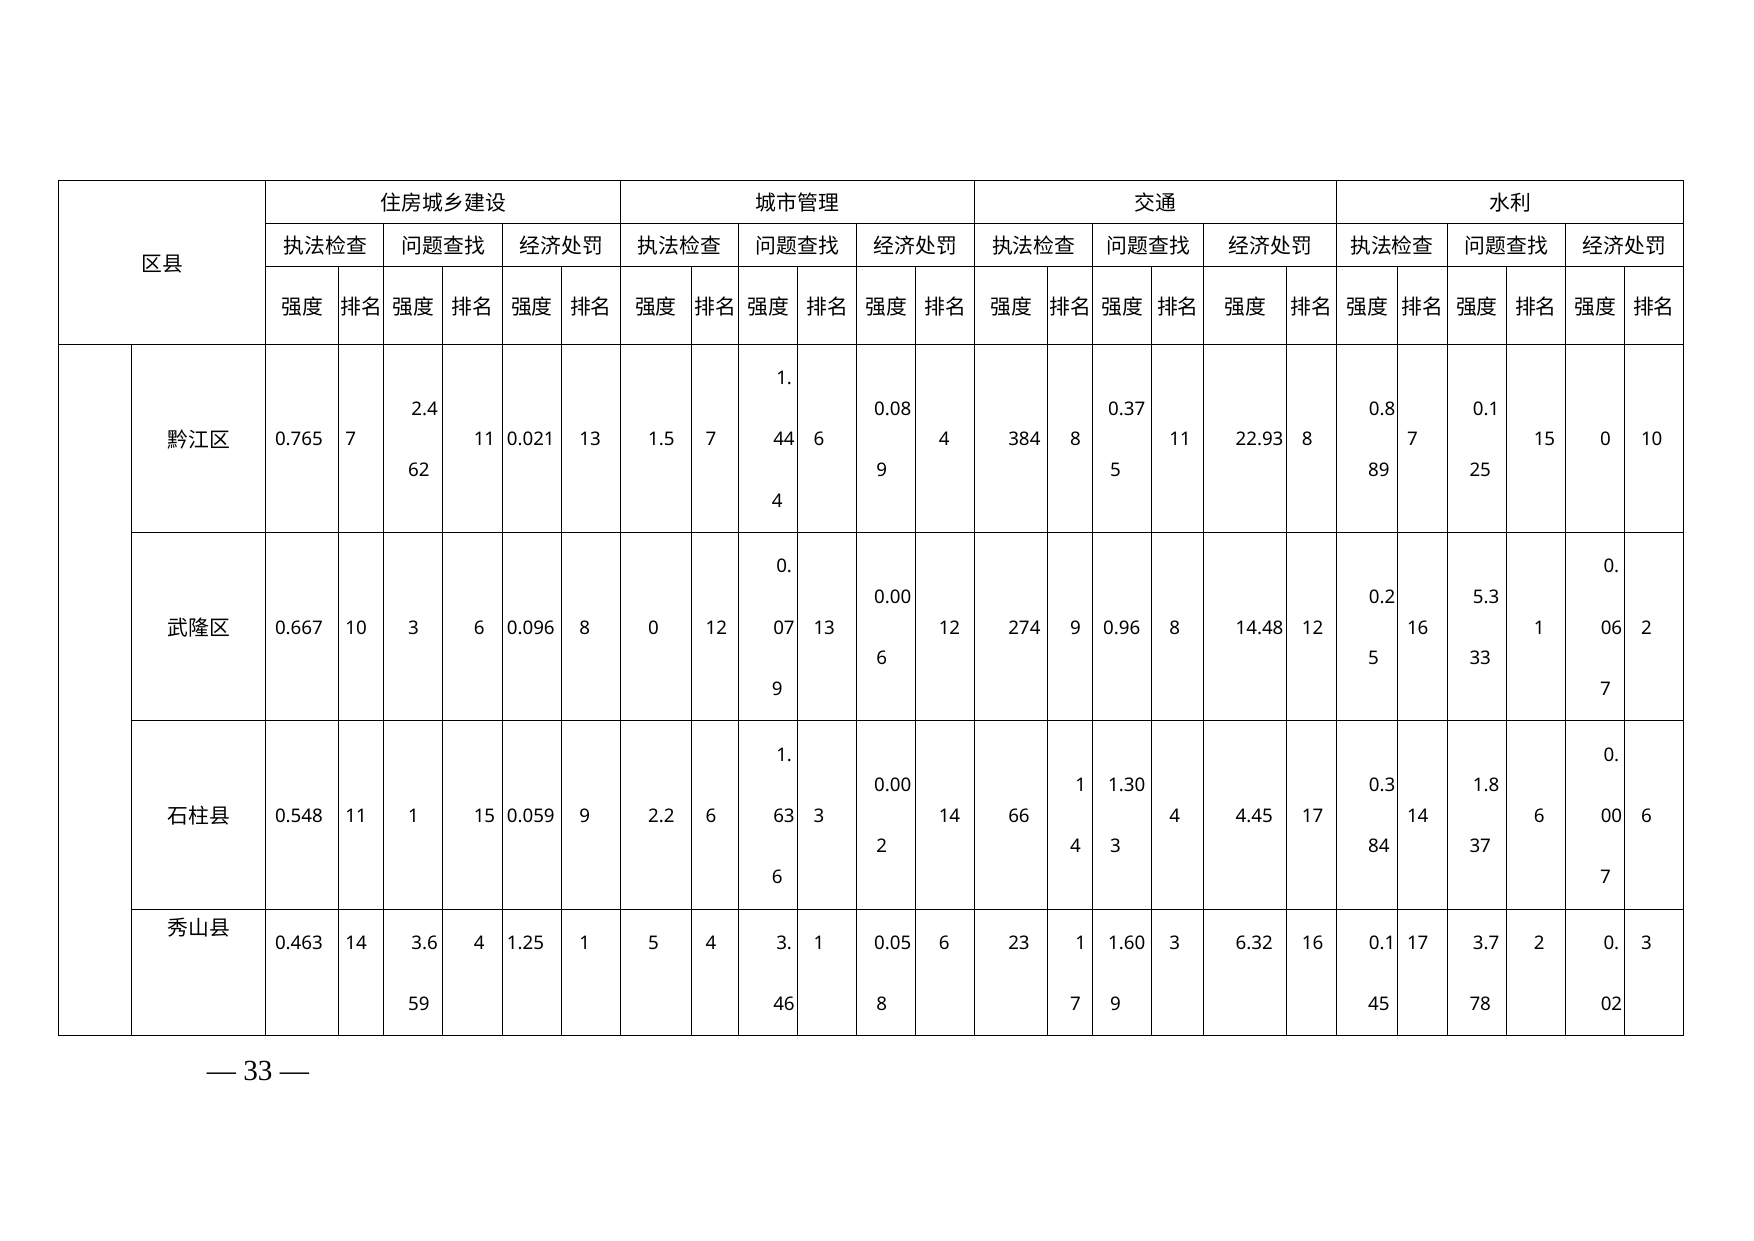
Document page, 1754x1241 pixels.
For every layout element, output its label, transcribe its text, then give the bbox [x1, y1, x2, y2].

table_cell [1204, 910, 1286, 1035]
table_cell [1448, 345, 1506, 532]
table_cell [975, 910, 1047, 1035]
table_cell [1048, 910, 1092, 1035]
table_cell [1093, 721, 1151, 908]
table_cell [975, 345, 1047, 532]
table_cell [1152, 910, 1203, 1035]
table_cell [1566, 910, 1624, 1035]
table_cell 强度 [503, 267, 561, 344]
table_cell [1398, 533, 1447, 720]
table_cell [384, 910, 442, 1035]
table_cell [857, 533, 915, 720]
table_cell 强度 [975, 267, 1047, 344]
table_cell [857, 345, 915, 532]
table_cell 强度 [384, 267, 442, 344]
table_cell 排名 [562, 267, 620, 344]
table_cell 排名 [1287, 267, 1336, 344]
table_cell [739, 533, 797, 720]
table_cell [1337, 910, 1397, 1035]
table_cell 问题查找 [739, 224, 856, 266]
table_cell 强度 [1204, 267, 1286, 344]
table_header 城市管理 [621, 181, 974, 223]
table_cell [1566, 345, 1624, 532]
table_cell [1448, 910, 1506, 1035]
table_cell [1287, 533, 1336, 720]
table_cell 排名 [798, 267, 856, 344]
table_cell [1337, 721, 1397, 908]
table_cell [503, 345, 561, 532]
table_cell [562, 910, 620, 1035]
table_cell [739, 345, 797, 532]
table_cell 排名 [1507, 267, 1565, 344]
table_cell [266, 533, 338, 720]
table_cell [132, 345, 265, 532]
table_cell 问题查找 [1448, 224, 1565, 266]
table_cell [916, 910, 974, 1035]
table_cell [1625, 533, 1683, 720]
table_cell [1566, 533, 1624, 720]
table_cell 排名 [916, 267, 974, 344]
table_cell 强度 [1566, 267, 1624, 344]
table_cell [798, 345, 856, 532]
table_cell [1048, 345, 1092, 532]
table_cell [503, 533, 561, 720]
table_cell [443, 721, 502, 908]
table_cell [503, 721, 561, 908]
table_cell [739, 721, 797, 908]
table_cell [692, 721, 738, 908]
table_cell 排名 [1398, 267, 1447, 344]
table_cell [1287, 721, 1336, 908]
table_cell 排名 [692, 267, 738, 344]
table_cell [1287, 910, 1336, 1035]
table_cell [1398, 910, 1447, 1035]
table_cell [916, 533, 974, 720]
table_cell 排名 [1048, 267, 1092, 344]
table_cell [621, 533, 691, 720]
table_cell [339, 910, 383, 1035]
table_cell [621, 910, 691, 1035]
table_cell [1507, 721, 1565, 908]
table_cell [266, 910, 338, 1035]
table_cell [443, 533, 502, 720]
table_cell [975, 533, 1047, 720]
table_cell 经济处罚 [1566, 224, 1683, 266]
table_cell 经济处罚 [1204, 224, 1336, 266]
table_cell 问题查找 [1093, 224, 1203, 266]
table_cell 强度 [621, 267, 691, 344]
table_cell 排名 [339, 267, 383, 344]
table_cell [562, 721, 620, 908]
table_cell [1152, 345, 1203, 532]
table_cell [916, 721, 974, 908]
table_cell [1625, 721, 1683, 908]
table_cell 强度 [1337, 267, 1397, 344]
table_cell 执法检查 [1337, 224, 1447, 266]
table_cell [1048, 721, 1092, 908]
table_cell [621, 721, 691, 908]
table_cell 排名 [1625, 267, 1683, 344]
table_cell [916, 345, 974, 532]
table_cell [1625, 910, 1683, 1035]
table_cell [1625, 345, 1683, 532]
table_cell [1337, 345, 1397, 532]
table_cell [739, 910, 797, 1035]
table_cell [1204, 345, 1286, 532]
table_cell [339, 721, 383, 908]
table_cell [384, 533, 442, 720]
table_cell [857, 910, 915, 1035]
table_cell 排名 [443, 267, 502, 344]
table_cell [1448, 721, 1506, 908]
table_cell 执法检查 [621, 224, 738, 266]
table_cell 强度 [1448, 267, 1506, 344]
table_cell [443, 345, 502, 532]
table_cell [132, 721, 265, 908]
table_cell 执法检查 [266, 224, 383, 266]
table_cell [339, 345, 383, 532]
table_header 交通 [975, 181, 1336, 223]
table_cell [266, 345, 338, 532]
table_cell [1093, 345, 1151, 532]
table_header 区县 [59, 181, 265, 344]
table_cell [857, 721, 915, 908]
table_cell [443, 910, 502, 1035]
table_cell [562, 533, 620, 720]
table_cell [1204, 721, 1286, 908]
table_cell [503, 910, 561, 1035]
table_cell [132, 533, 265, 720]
table_cell 强度 [857, 267, 915, 344]
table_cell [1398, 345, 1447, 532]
table_header 住房城乡建设 [266, 181, 620, 223]
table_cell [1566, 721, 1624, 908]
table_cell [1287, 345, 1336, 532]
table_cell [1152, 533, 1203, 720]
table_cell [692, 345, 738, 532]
table_cell 强度 [266, 267, 338, 344]
table_cell 强度 [739, 267, 797, 344]
table_cell 强度 [1093, 267, 1151, 344]
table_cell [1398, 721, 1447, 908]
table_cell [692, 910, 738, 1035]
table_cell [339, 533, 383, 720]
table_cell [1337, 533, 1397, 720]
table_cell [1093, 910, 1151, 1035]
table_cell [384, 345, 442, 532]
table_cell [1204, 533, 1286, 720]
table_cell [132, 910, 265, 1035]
table_cell 经济处罚 [503, 224, 620, 266]
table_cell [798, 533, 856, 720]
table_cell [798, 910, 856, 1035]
table_cell 排名 [1152, 267, 1203, 344]
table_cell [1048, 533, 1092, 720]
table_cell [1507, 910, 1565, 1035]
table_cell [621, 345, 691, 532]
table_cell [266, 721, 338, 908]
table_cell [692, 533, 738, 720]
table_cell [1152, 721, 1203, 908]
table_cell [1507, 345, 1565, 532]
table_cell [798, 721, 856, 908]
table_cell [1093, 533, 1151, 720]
table_header 水利 [1337, 181, 1683, 223]
table_cell 经济处罚 [857, 224, 974, 266]
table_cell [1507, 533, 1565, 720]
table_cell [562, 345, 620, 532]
table_cell 执法检查 [975, 224, 1092, 266]
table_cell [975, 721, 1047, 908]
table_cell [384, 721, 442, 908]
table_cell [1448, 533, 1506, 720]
table_cell 问题查找 [384, 224, 502, 266]
